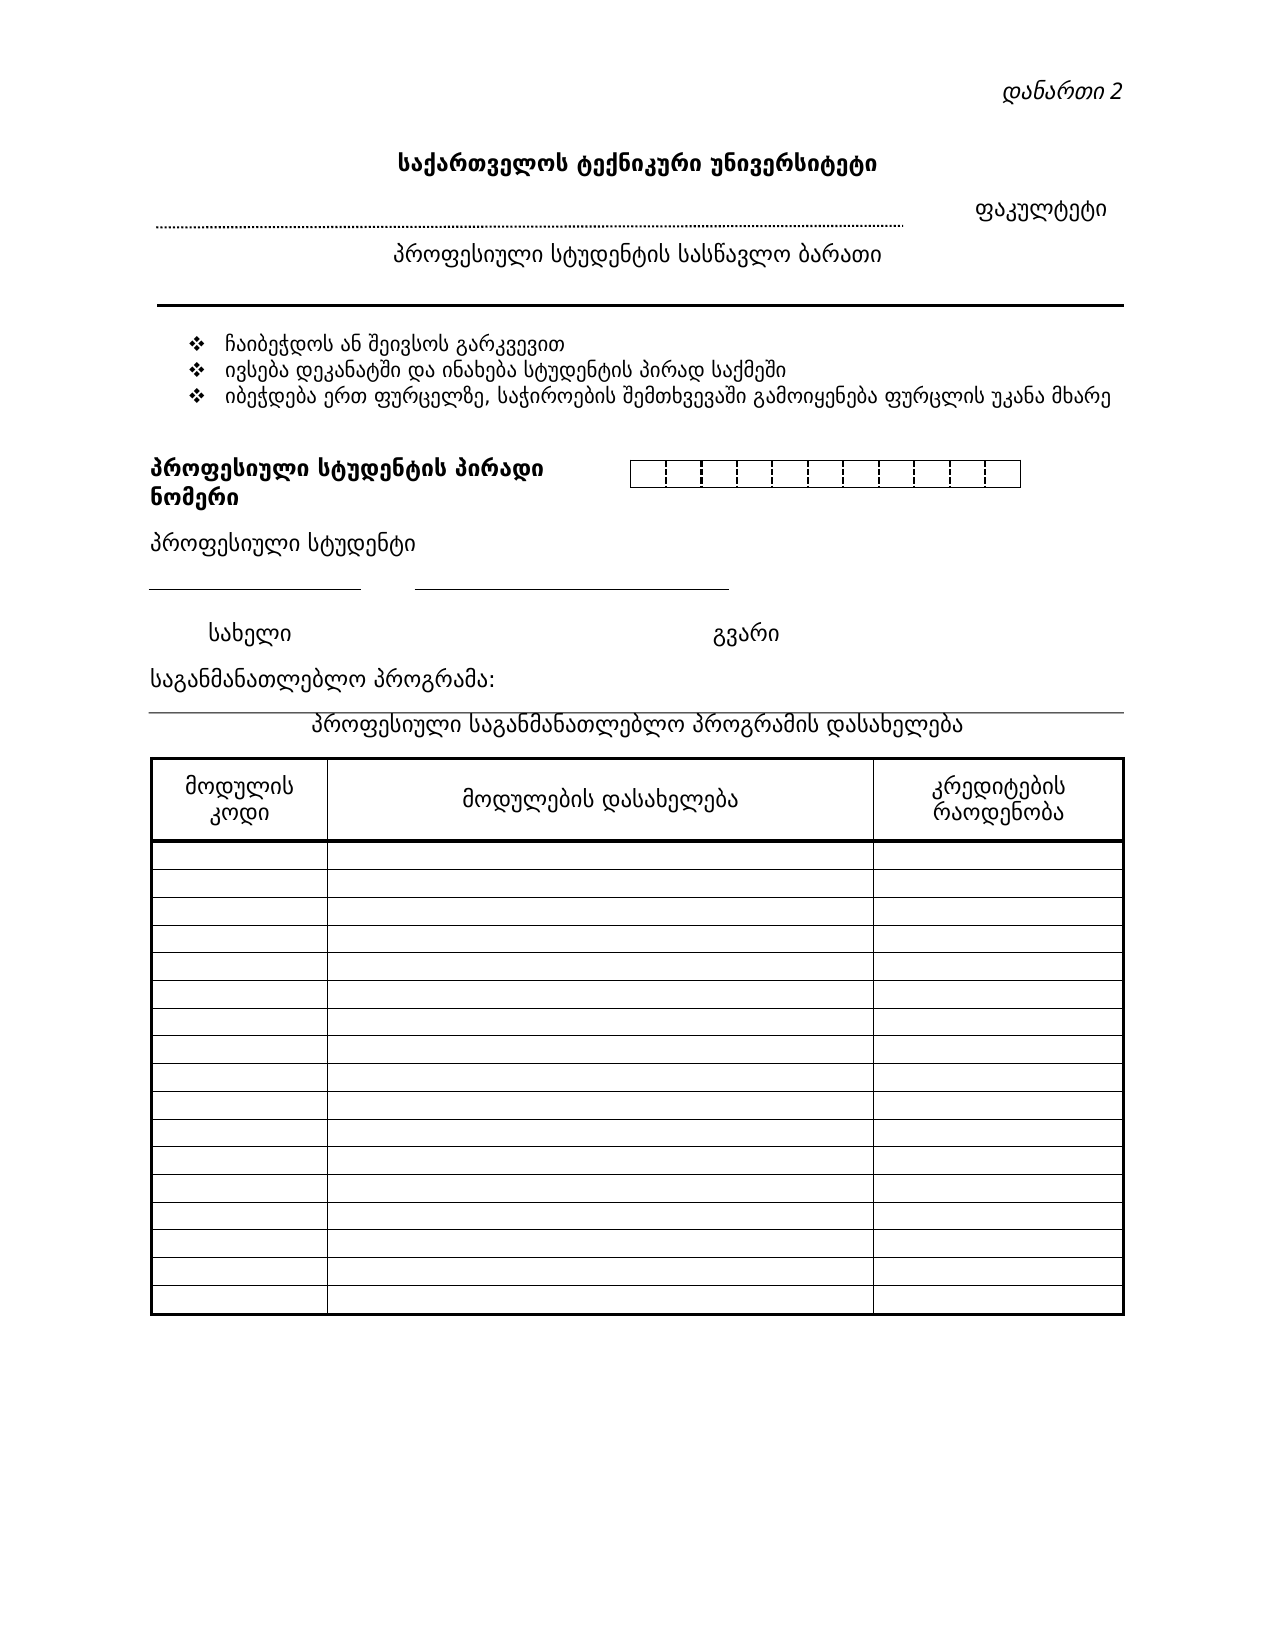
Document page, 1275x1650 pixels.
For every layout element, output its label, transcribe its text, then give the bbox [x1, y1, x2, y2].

table_cell [328, 1175, 873, 1202]
table_cell [153, 1036, 327, 1063]
table_cell [328, 1203, 873, 1229]
text საქართველოს ტექნიკური უნივერსიტეტი [150, 150, 1125, 177]
table_cell [328, 981, 873, 1008]
table_cell [874, 1147, 1122, 1174]
table_header [950, 461, 985, 487]
table_cell [153, 1147, 327, 1174]
list იბეჭდება ერთ ფურცელზე, საჭიროების შემთხვევაში გამოიყენება ფურცლის უკანა მხარე [187, 384, 1125, 408]
text პროფესიული სტუდენტის პირადი ნომერი [150, 456, 1125, 511]
table_cell [153, 843, 327, 869]
text პროფესიული საგანმანათლებლო პროგრამის დასახელება [150, 711, 1125, 738]
list ივსება დეკანატში და ინახება სტუდენტის პირად საქმეში [187, 358, 1125, 382]
table_cell [874, 1203, 1122, 1229]
table_cell [874, 1092, 1122, 1118]
table_cell [874, 953, 1122, 980]
text საგანმანათლებლო პროგრამა: [150, 666, 1125, 693]
text სახელი გვარი [150, 621, 1125, 647]
text პროფესიული სტუდენტი [150, 530, 1125, 556]
table_cell [328, 1036, 873, 1063]
table_cell [153, 1258, 327, 1285]
table_cell [328, 1258, 873, 1285]
table_header [985, 461, 1020, 487]
table_header კრედიტების რაოდენობა [874, 760, 1122, 839]
table_header [701, 461, 737, 487]
table_header [879, 461, 914, 487]
table_cell [328, 1009, 873, 1035]
table_header [772, 461, 808, 487]
table_header [737, 461, 772, 487]
table_cell [153, 1175, 327, 1202]
table_cell [874, 1036, 1122, 1063]
table_header [843, 461, 879, 487]
table_cell [328, 953, 873, 980]
table_cell [328, 1286, 873, 1312]
table_cell [153, 870, 327, 897]
table_cell [874, 1175, 1122, 1202]
table_header [631, 461, 666, 487]
table_cell [874, 1064, 1122, 1091]
table_cell [874, 1009, 1122, 1035]
table_header [666, 461, 701, 487]
table_cell [328, 1064, 873, 1091]
table_header [914, 461, 949, 487]
table_cell [874, 981, 1122, 1008]
table_cell [874, 870, 1122, 897]
table_cell [328, 898, 873, 924]
list ჩაიბეჭდოს ან შეივსოს გარკვევით [187, 332, 1125, 356]
table_header მოდულის კოდი [153, 760, 327, 839]
table_header [808, 461, 843, 487]
table_cell [153, 1120, 327, 1146]
table_cell [874, 926, 1122, 952]
table_cell [153, 953, 327, 980]
table_cell [874, 1120, 1122, 1146]
table_cell [153, 981, 327, 1008]
table_cell [153, 1092, 327, 1118]
table_cell [328, 1147, 873, 1174]
table_cell [328, 843, 873, 869]
table_cell [874, 898, 1122, 924]
table_cell [328, 1120, 873, 1146]
table_cell [874, 1286, 1122, 1312]
table_cell [874, 1230, 1122, 1257]
table_cell [328, 1230, 873, 1257]
table_cell [874, 1258, 1122, 1285]
text პროფესიული სტუდენტის სასწავლო ბარათი [150, 241, 1125, 267]
table_cell [153, 926, 327, 952]
table_header მოდულების დასახელება [328, 760, 873, 839]
table_cell [153, 1064, 327, 1091]
table_cell [874, 843, 1122, 869]
table_cell [153, 1230, 327, 1257]
table_cell [153, 1203, 327, 1229]
table_cell [328, 870, 873, 897]
table_cell [328, 1092, 873, 1118]
table_cell [153, 1286, 327, 1312]
table_cell [328, 926, 873, 952]
text ფაკულტეტი [900, 195, 1124, 222]
table_cell [153, 1009, 327, 1035]
table_cell [153, 898, 327, 924]
